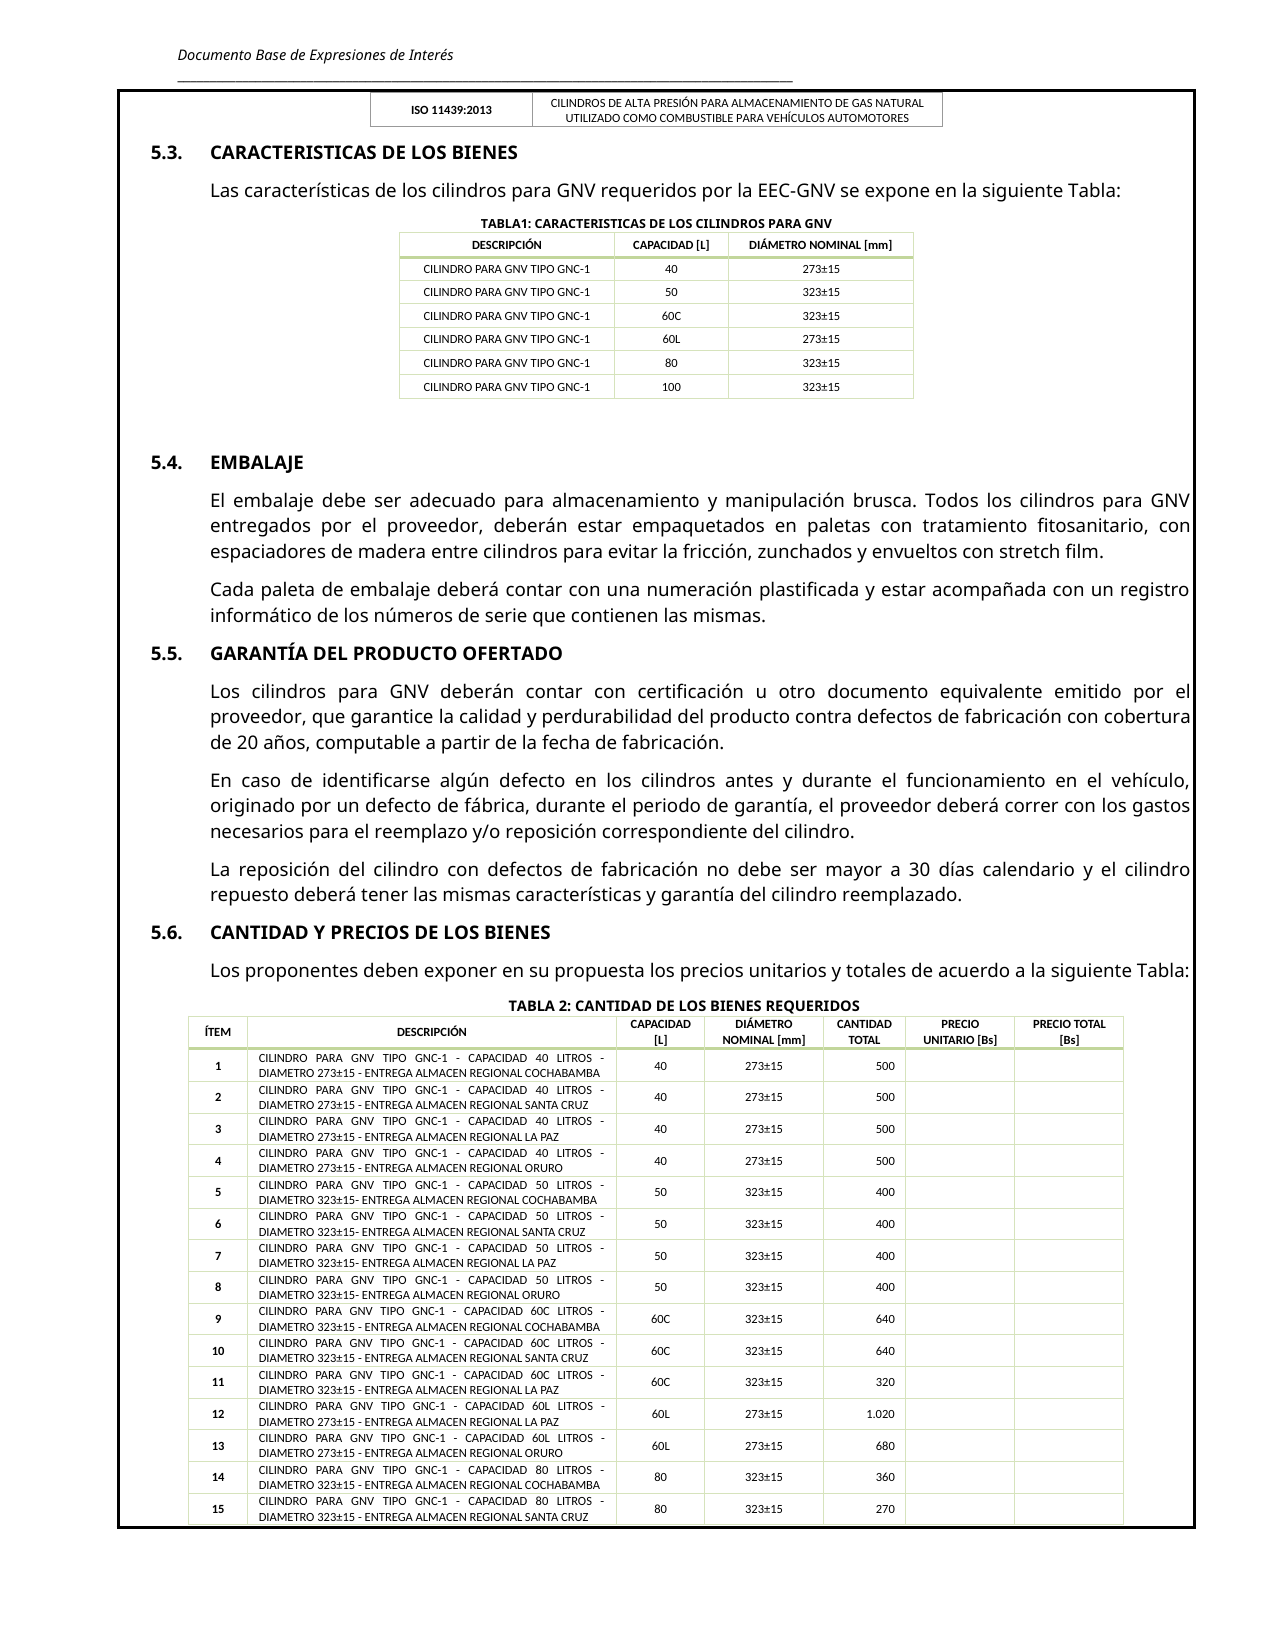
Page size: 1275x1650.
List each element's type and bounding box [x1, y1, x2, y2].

table_cell [120, 92, 1193, 1526]
